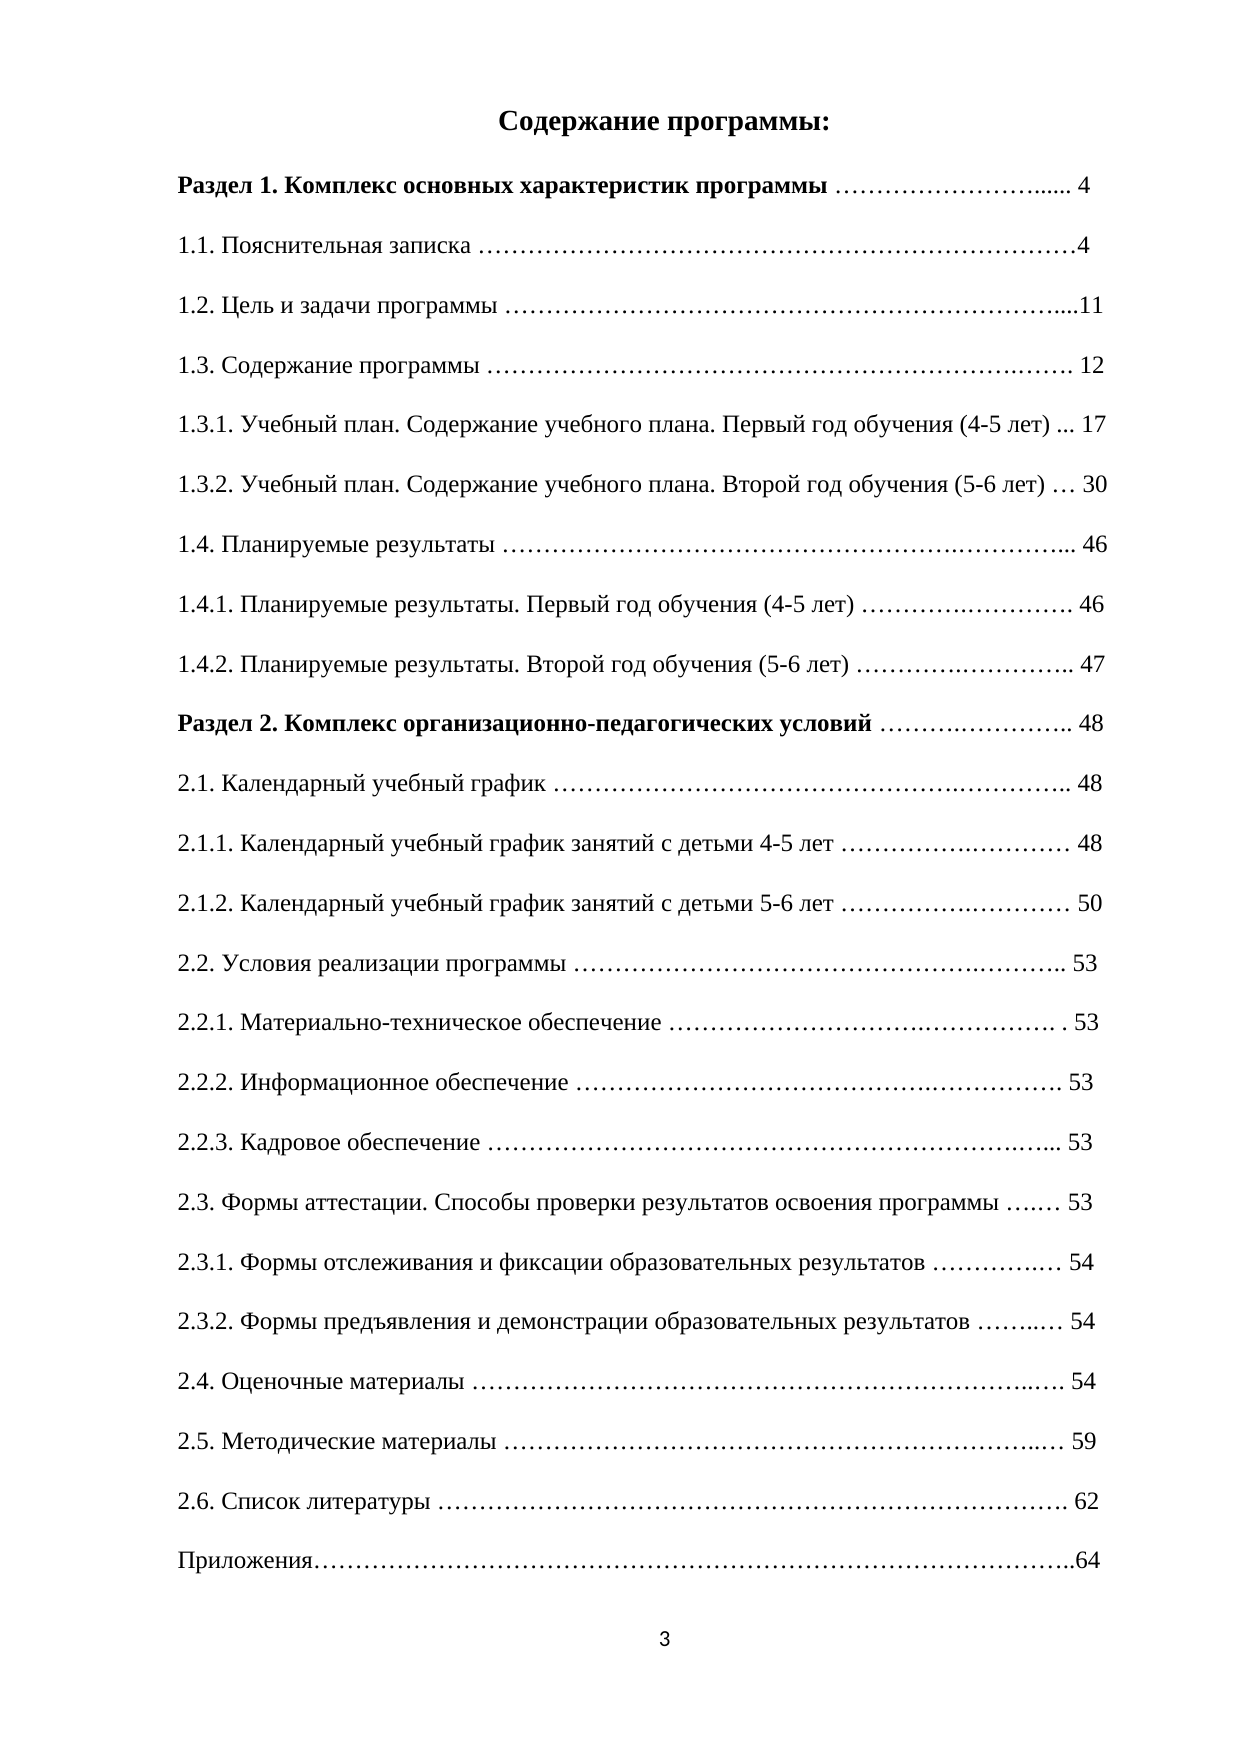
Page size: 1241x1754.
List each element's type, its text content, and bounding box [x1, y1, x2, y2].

text Раздел 2. Комплекс организационно-педагогических условий ……….………….. 48 [177, 708, 1152, 737]
text 2.5. Методические материалы ………………………………………………………..… 59 [177, 1426, 1152, 1455]
text 2.2.1. Материально-техническое обеспечение ………………………….……………. . 53 [177, 1007, 1152, 1036]
text 1.3.2. Учебный план. Содержание учебного плана. Второй год обучения (5-6 лет) … 30 [177, 469, 1152, 498]
text Содержание программы: [177, 103, 1152, 137]
text 2.2.2. Информационное обеспечение …………………………………….……………. 53 [177, 1067, 1152, 1096]
text 2.1.1. Календарный учебный график занятий с детьми 4-5 лет …………….………… 48 [177, 828, 1152, 857]
text 1.4. Планируемые результаты ……………………………………………….…………... 46 [177, 529, 1152, 558]
text 2.6. Список литературы …………………………………………………………………. 62 [177, 1486, 1152, 1514]
text 2.2.3. Кадровое обеспечение ……………………………………………………….…... 53 [177, 1127, 1152, 1156]
text 1.4.2. Планируемые результаты. Второй год обучения (5-6 лет) ………….………….. 47 [177, 649, 1152, 677]
text 1.2. Цель и задачи программы …………………………………………………………....11 [177, 290, 1152, 319]
text Раздел 1. Комплекс основных характеристик программы ……………………...... 4 [177, 170, 1152, 199]
text 2.1.2. Календарный учебный график занятий с детьми 5-6 лет …………….………… 50 [177, 888, 1152, 917]
text 2.2. Условия реализации программы ………………………………………….……….. 53 [177, 948, 1152, 976]
text 2.3.1. Формы отслеживания и фиксации образовательных результатов ………….… 54 [177, 1247, 1152, 1275]
text Приложения………………………………………………………………………………..64 [177, 1546, 1152, 1574]
text 2.4. Оценочные материалы …………………………………………………………..…. 54 [177, 1366, 1152, 1395]
text 1.3.1. Учебный план. Содержание учебного плана. Первый год обучения (4-5 лет) ... 17 [177, 409, 1152, 438]
text 1.3. Содержание программы ……………………………………………………….……. 12 [177, 350, 1152, 378]
text 1.1. Пояснительная записка ………………………………………………………………4 [177, 230, 1152, 259]
text 2.3.2. Формы предъявления и демонстрации образовательных результатов ……..… 54 [177, 1306, 1152, 1335]
text 1.4.1. Планируемые результаты. Первый год обучения (4-5 лет) ………….…………. 46 [177, 589, 1152, 618]
text 2.1. Календарный учебный график ………………………………………….………….. 48 [177, 768, 1152, 797]
text 2.3. Формы аттестации. Способы проверки результатов освоения программы ….… 53 [177, 1187, 1152, 1216]
